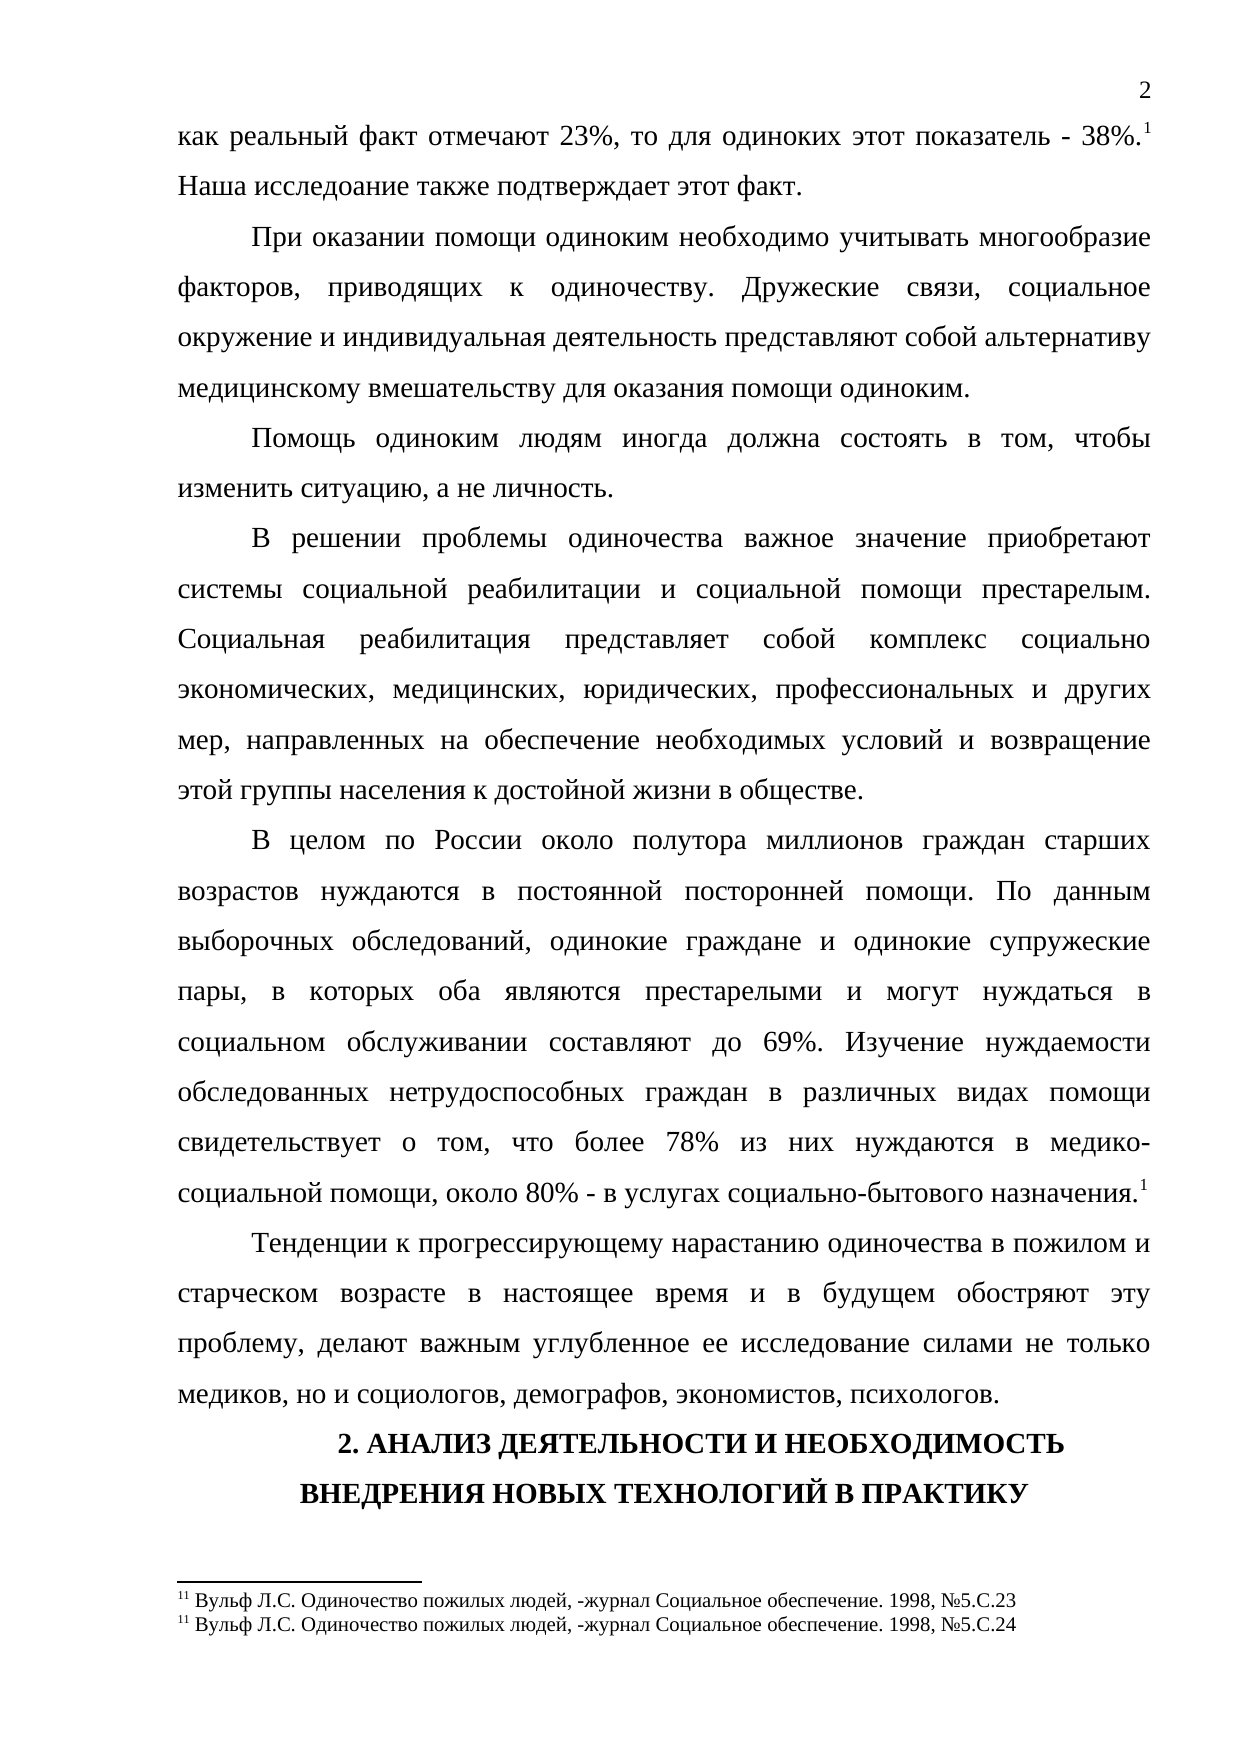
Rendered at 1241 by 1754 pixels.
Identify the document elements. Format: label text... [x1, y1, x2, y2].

text В решении проблемы одиночества важное значение приобретают системы социальной реабилитации и социальной помощи престарелым. Социальная реабилитация представляет собой комплекс социально экономических, медицинских, юридических, профессиональных и других мер, направленных на обеспечение необходимых условий и возвращение этой группы населения к достойной жизни в обществе. [177, 521, 1152, 806]
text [177, 118, 1152, 202]
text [177, 1426, 1152, 1510]
text Помощь одиноким людям иногда должна состоять в том, чтобы изменить ситуацию, а не личность. [177, 420, 1152, 504]
text В целом по России около полутора миллионов граждан старших возрастов нуждаются в постоянной посторонней помощи. По данным выборочных обследований, одинокие граждане и одинокие супружеские пары, в которых оба являются престарелыми и могут нуждаться в социальном обслуживании составляют до 69%. Изучение нуждаемости обследованных нетрудоспособных граждан в различных видах помощи свидетельствует о том, что более 78% из них нуждаются в медико-социальной помощи, около 80% - в услугах социально-бытового назначения.1 [177, 822, 1152, 1208]
text При оказании помощи одиноким необходимо учитывать многообразие факторов, приводящих к одиночеству. Дружеские связи, социальное окружение и индивидуальная деятельность представляют собой альтернативу медицинскому вмешательству для оказания помощи одиноким. [177, 219, 1152, 403]
text Тенденции к прогрессирующему нарастанию одиночества в пожилом и старческом возрасте в настоящее время и в будущем обостряют эту проблему, делают важным углубленное ее исследование силами не только медиков, но и социологов, демографов, экономистов, психологов. [177, 1225, 1152, 1409]
